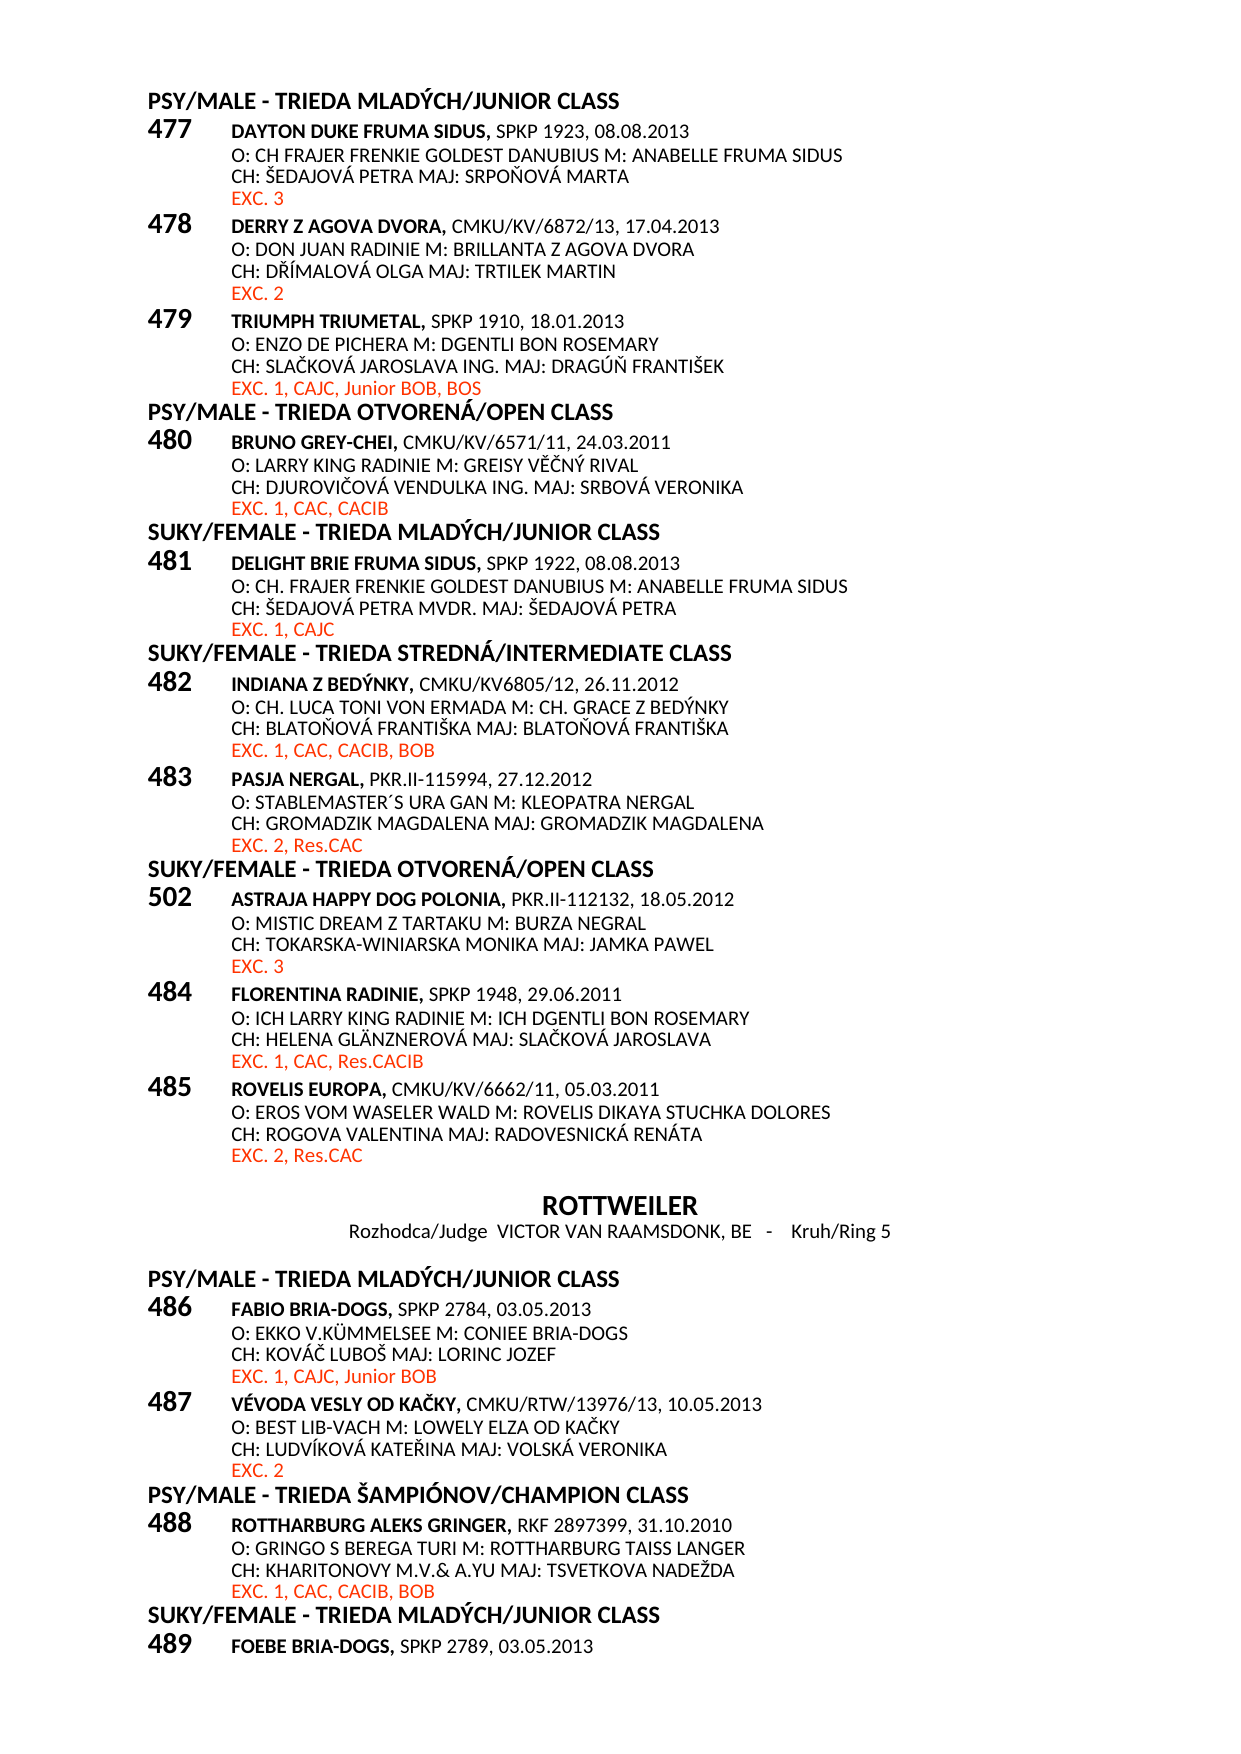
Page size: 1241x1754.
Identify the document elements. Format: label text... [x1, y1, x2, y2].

text O: CH. LUCA TONI VON ERMADA M: CH. GRACE Z BEDÝNKY [148, 697, 1092, 719]
text EXC. 3 [148, 188, 1092, 209]
text 479 TRIUMPH TRIUMETAL, SPKP 1910, 18.01.2013 [148, 304, 1092, 334]
text 480 BRUNO GREY-CHEI, CMKU/KV/6571/11, 24.03.2011 [148, 425, 1092, 455]
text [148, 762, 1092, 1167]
text CH: DŘÍMALOVÁ OLGA MAJ: TRTILEK MARTIN [148, 261, 1092, 283]
text EXC. 2 [148, 283, 1092, 304]
text SUKY/FEMALE - TRIEDA STREDNÁ/INTERMEDIATE CLASS [148, 641, 1092, 667]
text 478 DERRY Z AGOVA DVORA, CMKU/KV/6872/13, 17.04.2013 [148, 209, 1092, 240]
text EXC. 1, CAJC [148, 619, 1092, 641]
text CH: DJUROVIČOVÁ VENDULKA ING. MAJ: SRBOVÁ VERONIKA [148, 477, 1092, 498]
text CH: ŠEDAJOVÁ PETRA MVDR. MAJ: ŠEDAJOVÁ PETRA [148, 598, 1092, 619]
text O: DON JUAN RADINIE M: BRILLANTA Z AGOVA DVORA [148, 240, 1092, 261]
text CH: BLATOŇOVÁ FRANTIŠKA MAJ: BLATOŇOVÁ FRANTIŠKA [148, 719, 1092, 740]
text O: CH. FRAJER FRENKIE GOLDEST DANUBIUS M: ANABELLE FRUMA SIDUS [148, 576, 1092, 598]
text 477 DAYTON DUKE FRUMA SIDUS, SPKP 1923, 08.08.2013 [148, 114, 1092, 145]
text 481 DELIGHT BRIE FRUMA SIDUS, SPKP 1922, 08.08.2013 [148, 546, 1092, 576]
text PSY/MALE - TRIEDA MLADÝCH/JUNIOR CLASS [148, 89, 1092, 114]
text CH: ŠEDAJOVÁ PETRA MAJ: SRPOŇOVÁ MARTA [148, 166, 1092, 188]
text SUKY/FEMALE - TRIEDA MLADÝCH/JUNIOR CLASS [148, 520, 1092, 546]
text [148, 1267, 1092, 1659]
text CH: SLAČKOVÁ JAROSLAVA ING. MAJ: DRAGÚŇ FRANTIŠEK [148, 356, 1092, 378]
text PSY/MALE - TRIEDA OTVORENÁ/OPEN CLASS [148, 399, 1092, 425]
text O: ENZO DE PICHERA M: DGENTLI BON ROSEMARY [148, 334, 1092, 356]
text 482 INDIANA Z BEDÝNKY, CMKU/KV6805/12, 26.11.2012 [148, 667, 1092, 697]
text O: CH FRAJER FRENKIE GOLDEST DANUBIUS M: ANABELLE FRUMA SIDUS [148, 145, 1092, 166]
text EXC. 1, CAJC, Junior BOB, BOS [148, 378, 1092, 399]
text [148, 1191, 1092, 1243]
text O: LARRY KING RADINIE M: GREISY VĚČNÝ RIVAL [148, 455, 1092, 477]
text EXC. 1, CAC, CACIB, BOB [148, 740, 1092, 762]
text EXC. 1, CAC, CACIB [148, 498, 1092, 520]
